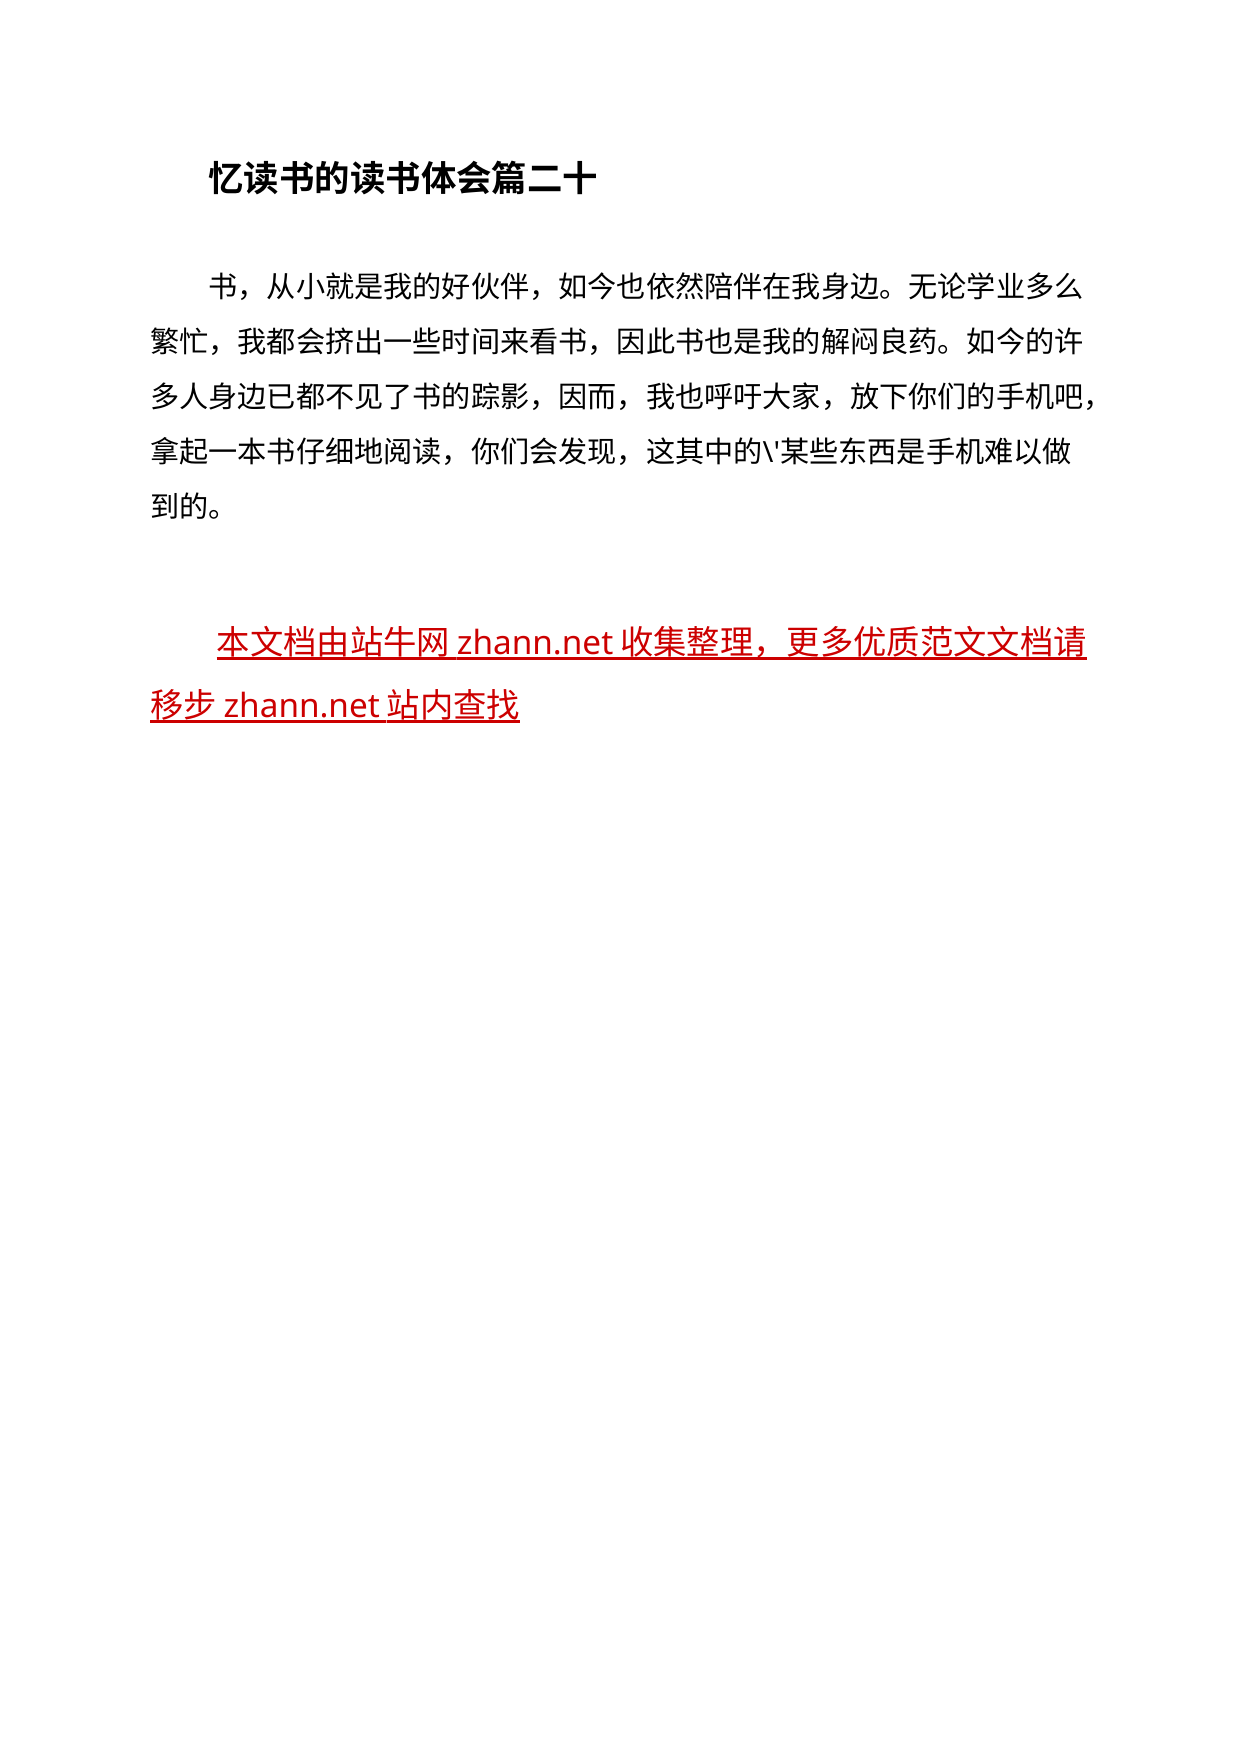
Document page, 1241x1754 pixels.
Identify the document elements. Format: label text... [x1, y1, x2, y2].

text 本文档由站牛网zhann.net收集整理，更多优质范文文档请移步zhann.net站内查找 [150, 616, 1090, 727]
text 忆读书的读书体会篇二十 [150, 150, 1090, 201]
text 书，从小就是我的好伙伴，如今也依然陪伴在我身边。无论学业多么繁忙，我都会挤出一些时间来看书，因此书也是我的解闷良药。如今的许多人身边已都不见了书的踪影，因而，我也呼吁大家，放下你们的手机吧，拿起一本书仔细地阅读，你们会发现，这其中的\'某些东西是手机难以做到的。 [150, 263, 1090, 525]
